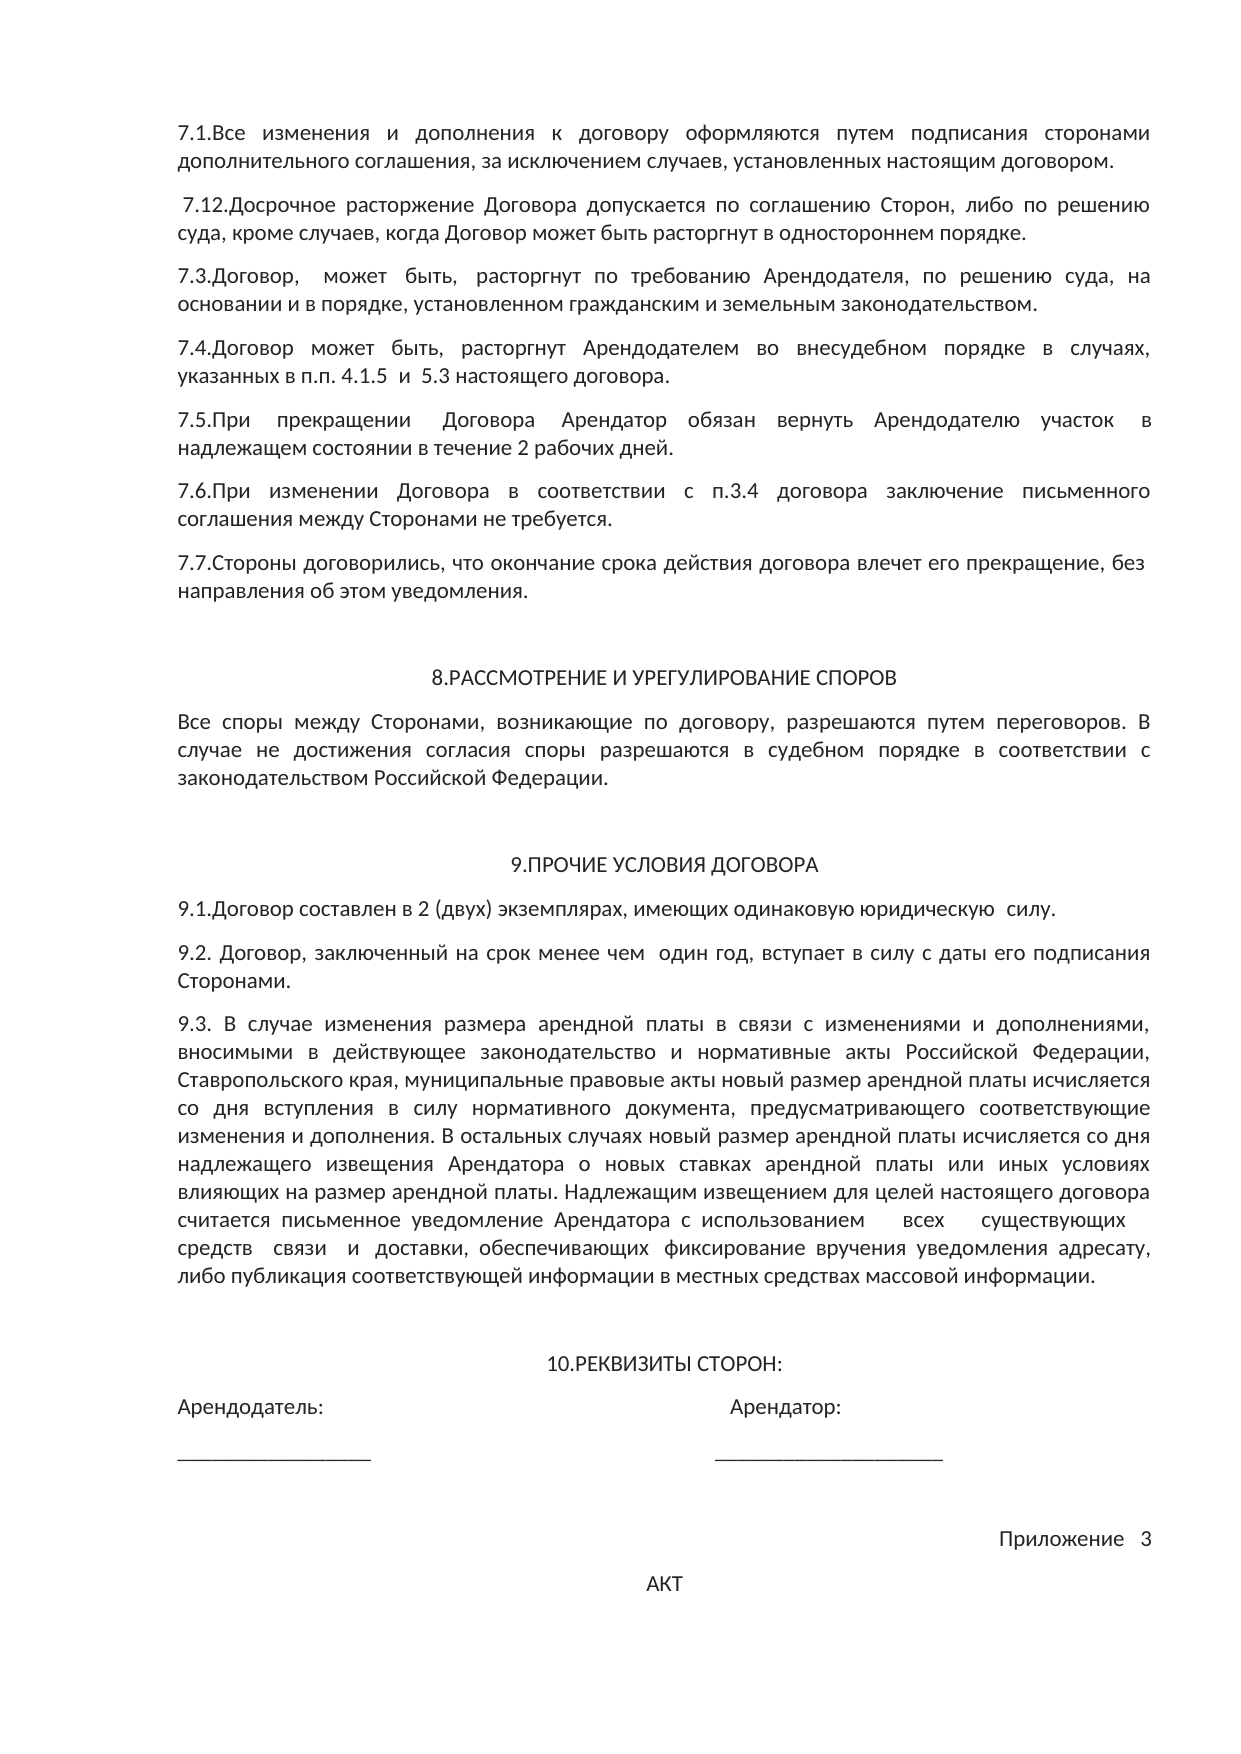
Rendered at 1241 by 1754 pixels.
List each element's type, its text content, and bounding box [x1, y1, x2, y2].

text Арендодатель: Арендатор: [177, 1392, 1152, 1421]
text _________________ ____________________ [177, 1436, 1152, 1464]
text Все споры между Сторонами, возникающие по договору, разрешаются путем переговоров. В случае не достижения согласия споры разрешаются в судебном порядке в соответствии с законодательством Российской Федерации. [177, 707, 1152, 791]
text 10.РЕКВИЗИТЫ СТОРОН: [177, 1349, 1152, 1377]
text АКТ [177, 1569, 1152, 1597]
text Приложение 3 [177, 1524, 1152, 1552]
text 7.12.Досрочное расторжение Договора допускается по соглашению Сторон, либо по решению суда, кроме случаев, когда Договор может быть расторгнут в одностороннем порядке. [177, 190, 1152, 246]
text 7.1.Все изменения и дополнения к договору оформляются путем подписания сторонами дополнительного соглашения, за исключением случаев, установленных настоящим договором. [177, 118, 1152, 174]
text 7.4.Договор может быть, расторгнут Арендодателем во внесудебном порядке в случаях, указанных в п.п. 4.1.5 и 5.3 настоящего договора. [177, 333, 1152, 389]
text 9.1.Договор составлен в 2 (двух) экземплярах, имеющих одинаковую юридическую силу. [177, 894, 1152, 922]
text 7.6.При изменении Договора в соответствии с п.3.4 договора заключение письменного соглашения между Сторонами не требуется. [177, 476, 1152, 532]
text 9.3. В случае изменения размера арендной платы в связи с изменениями и дополнениями, вносимыми в действующее законодательство и нормативные акты Российской Федерации, Ставропольского края, муниципальные правовые акты новый размер арендной платы исчисляется со дня вступления в силу нормативного документа, предусматривающего соответствующие изменения и дополнения. В остальных случаях новый размер арендной платы исчисляется со дня надлежащего извещения Арендатора о новых ставках арендной платы или иных условиях влияющих на размер арендной платы. Надлежащим извещением для целей настоящего договора считается письменное уведомление Арендатора с использованием всех существующих средств связи и доставки, обеспечивающих фиксирование вручения уведомления адресату, либо публикация соответствующей информации в местных средствах массовой информации. [177, 1009, 1152, 1289]
text 7.7.Стороны договорились, что окончание срока действия договора влечет его прекращение, без направления об этом уведомления. [177, 548, 1152, 604]
text 9.ПРОЧИЕ УСЛОВИЯ ДОГОВОРА [177, 850, 1152, 878]
text 7.3.Договор, может быть, расторгнут по требованию Арендодателя, по решению суда, на основании и в порядке, установленном гражданским и земельным законодательством. [177, 261, 1152, 317]
text 8.РАССМОТРЕНИЕ И УРЕГУЛИРОВАНИЕ СПОРОВ [177, 663, 1152, 691]
text 7.5.При прекращении Договора Арендатор обязан вернуть Арендодателю участок в надлежащем состоянии в течение 2 рабочих дней. [177, 405, 1152, 461]
text 9.2. Договор, заключенный на срок менее чем один год, вступает в силу с даты его подписания Сторонами. [177, 938, 1152, 994]
